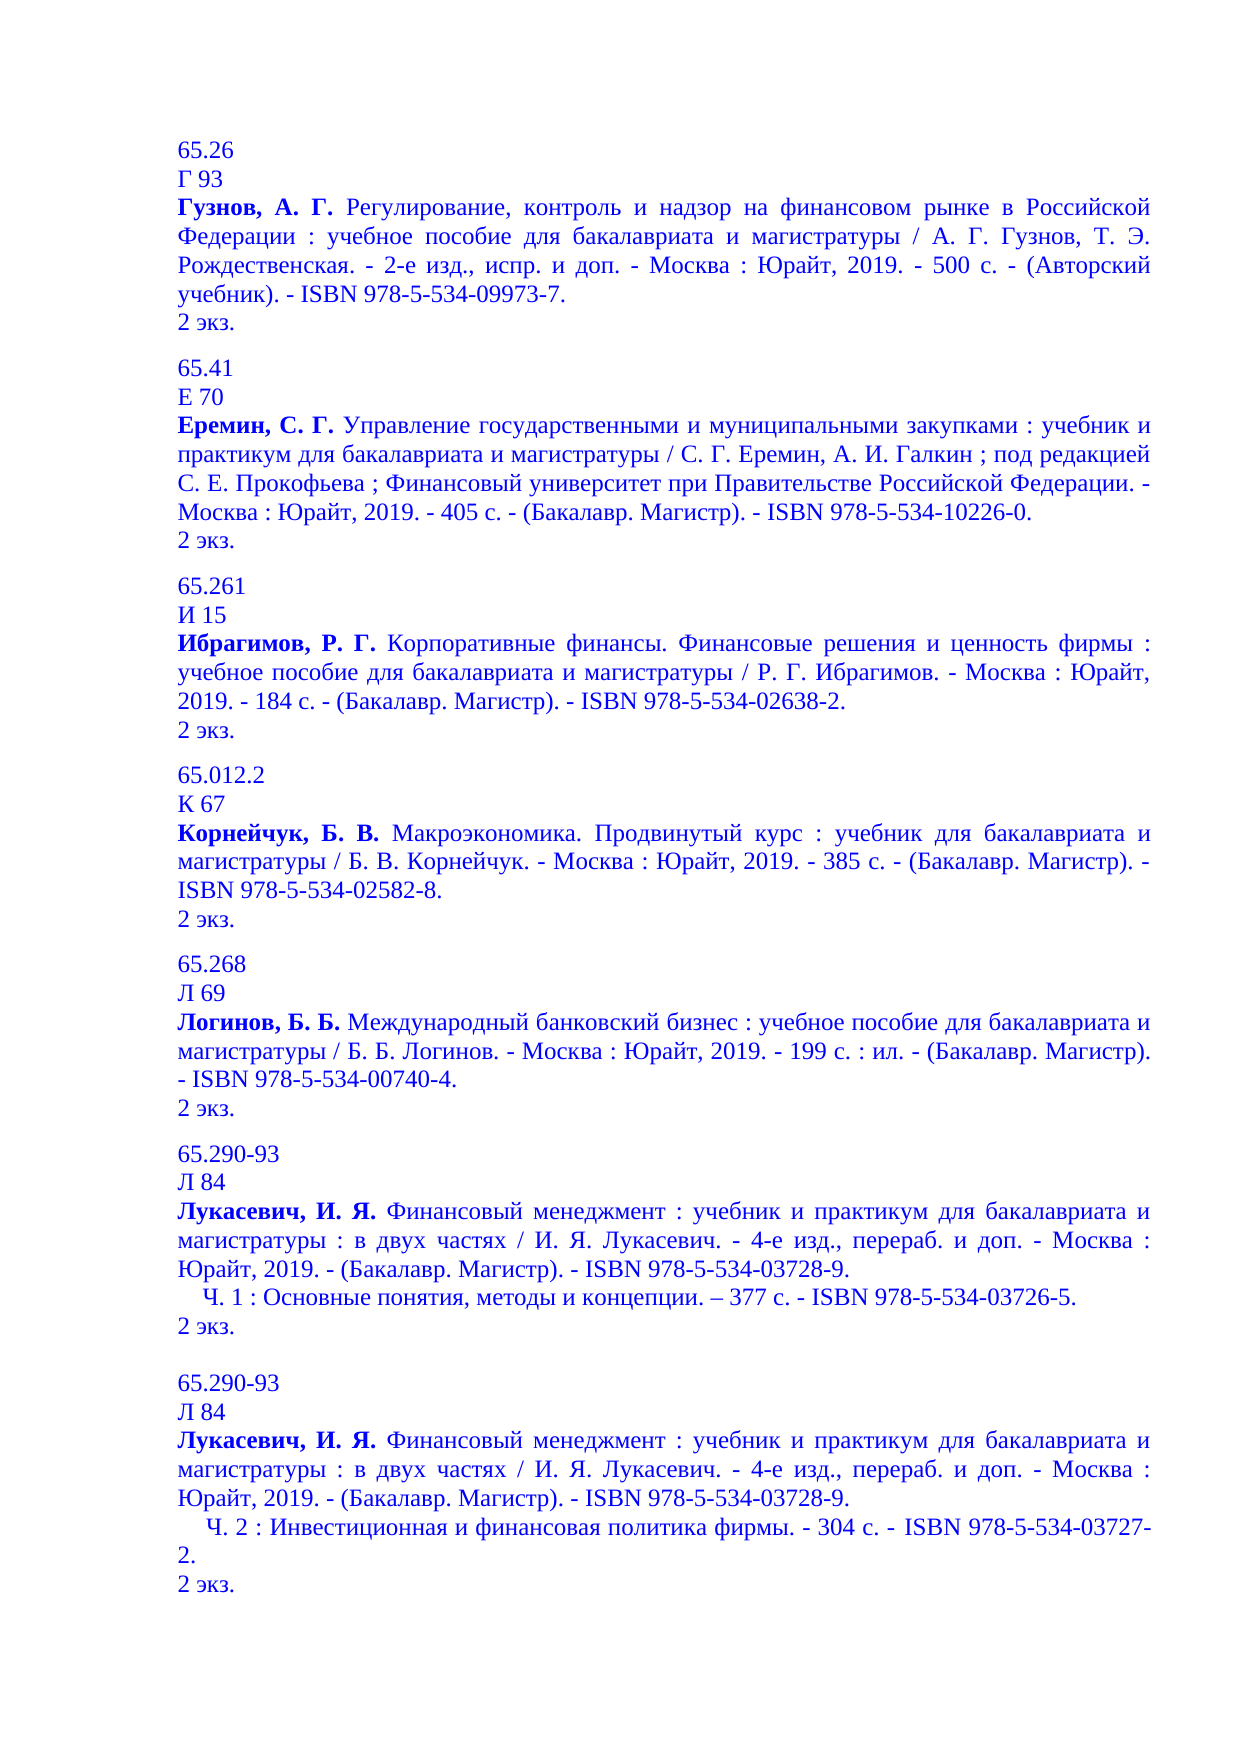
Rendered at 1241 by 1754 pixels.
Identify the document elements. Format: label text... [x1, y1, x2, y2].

text Ч. 1 : Основные понятия, методы и концепции. – 377 с. - ISBN 978-5-534-03726-5. [177, 1282, 1152, 1311]
text 2 экз. [177, 1569, 1152, 1598]
text Ч. 2 : Инвестиционная и финансовая политика фирмы. - 304 с. - ISBN 978-5-534-03727-2. [177, 1512, 1152, 1569]
text 65.26 [177, 135, 1152, 164]
text 65.261 [177, 571, 1152, 600]
text Лукасевич, И. Я. Финансовый менеджмент : учебник и практикум для бакалавриата и магистратуры : в двух частях / И. Я. Лукасевич. - 4-е изд., перераб. и доп. - Москва : Юрайт, 2019. - (Бакалавр. Магистр). - ISBN 978-5-534-03728-9. [177, 1426, 1152, 1512]
text 2 экз. [177, 1093, 1152, 1122]
text 65.012.2 [177, 760, 1152, 789]
text 2 экз. [177, 1311, 1152, 1340]
text 2 экз. [177, 525, 1152, 554]
text Л 84 [177, 1397, 1152, 1426]
text Е 70 [177, 382, 1152, 410]
text 2 экз. [177, 904, 1152, 933]
text 2 экз. [177, 715, 1152, 743]
text Гузнов, А. Г. Регулирование, контроль и надзор на финансовом рынке в Российской Федерации : учебное пособие для бакалавриата и магистратуры / А. Г. Гузнов, Т. Э. Рождественская. - 2-е изд., испр. и доп. - Москва : Юрайт, 2019. - 500 с. - (Авторский учебник). - ISBN 978-5-534-09973-7. [177, 192, 1152, 307]
text Корнейчук, Б. В. Макроэкономика. Продвинутый курс : учебник для бакалавриата и магистратуры / Б. В. Корнейчук. - Москва : Юрайт, 2019. - 385 с. - (Бакалавр. Магистр). - ISBN 978-5-534-02582-8. [177, 818, 1152, 904]
text 65.290-93 [177, 1139, 1152, 1167]
text Логинов, Б. Б. Международный банковский бизнес : учебное пособие для бакалавриата и магистратуры / Б. Б. Логинов. - Москва : Юрайт, 2019. - 199 с. : ил. - (Бакалавр. Магистр). - ISBN 978-5-534-00740-4. [177, 1007, 1152, 1093]
text Лукасевич, И. Я. Финансовый менеджмент : учебник и практикум для бакалавриата и магистратуры : в двух частях / И. Я. Лукасевич. - 4-е изд., перераб. и доп. - Москва : Юрайт, 2019. - (Бакалавр. Магистр). - ISBN 978-5-534-03728-9. [177, 1196, 1152, 1282]
text 65.41 [177, 353, 1152, 382]
text Л 84 [177, 1167, 1152, 1196]
text К 67 [177, 789, 1152, 818]
text 2 экз. [177, 307, 1152, 336]
text Еремин, С. Г. Управление государственными и муниципальными закупками : учебник и практикум для бакалавриата и магистратуры / С. Г. Еремин, А. И. Галкин ; под редакцией С. Е. Прокофьева ; Финансовый университет при Правительстве Российской Федерации. - Москва : Юрайт, 2019. - 405 с. - (Бакалавр. Магистр). - ISBN 978-5-534-10226-0. [177, 410, 1152, 525]
text 65.268 [177, 949, 1152, 978]
text 65.290-93 [177, 1368, 1152, 1397]
text И 15 [177, 600, 1152, 628]
text Л 69 [177, 978, 1152, 1007]
text Ибрагимов, Р. Г. Корпоративные финансы. Финансовые решения и ценность фирмы : учебное пособие для бакалавриата и магистратуры / Р. Г. Ибрагимов. - Москва : Юрайт, 2019. - 184 с. - (Бакалавр. Магистр). - ISBN 978-5-534-02638-2. [177, 628, 1152, 715]
text Г 93 [177, 164, 1152, 192]
